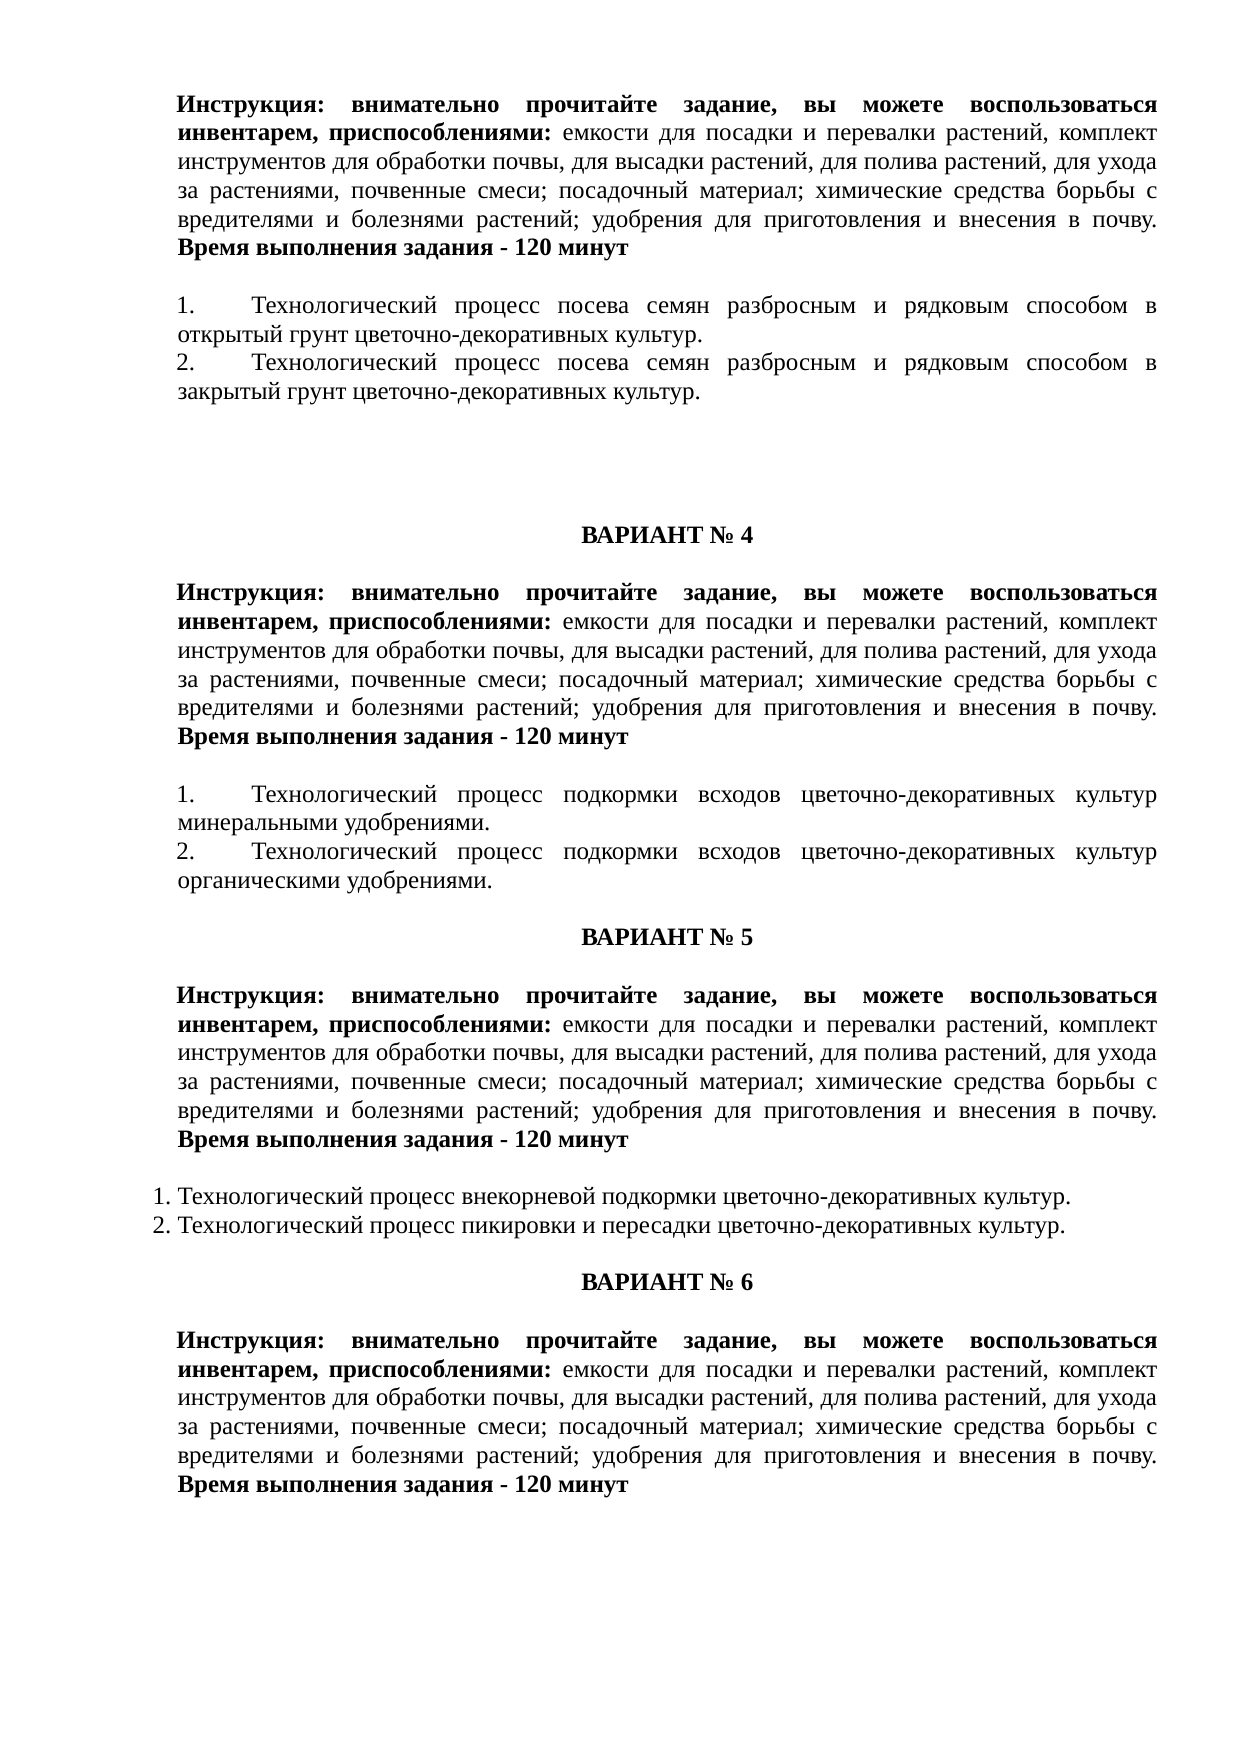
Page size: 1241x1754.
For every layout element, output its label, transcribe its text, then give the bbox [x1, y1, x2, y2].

list Технологический процесс внекорневой подкормки цветочно-декоративных культур. [152, 1181, 1158, 1210]
list Технологический процесс посева семян разбросным и рядковым способом в открытый грунт цветочно-декоративных культур. [176, 290, 1158, 347]
list Технологический процесс подкормки всходов цветочно-декоративных культур минеральными удобрениями. [176, 779, 1158, 836]
text ВАРИАНТ № 5 [176, 922, 1158, 951]
text ВАРИАНТ № 6 [176, 1267, 1158, 1296]
list Технологический процесс посева семян разбросным и рядковым способом в закрытый грунт цветочно-декоративных культур. [176, 347, 1158, 405]
list Технологический процесс подкормки всходов цветочно-декоративных культур органическими удобрениями. [176, 836, 1158, 894]
list Технологический процесс пикировки и пересадки цветочно-декоративных культур. [152, 1210, 1158, 1239]
text ВАРИАНТ № 4 [176, 520, 1158, 549]
